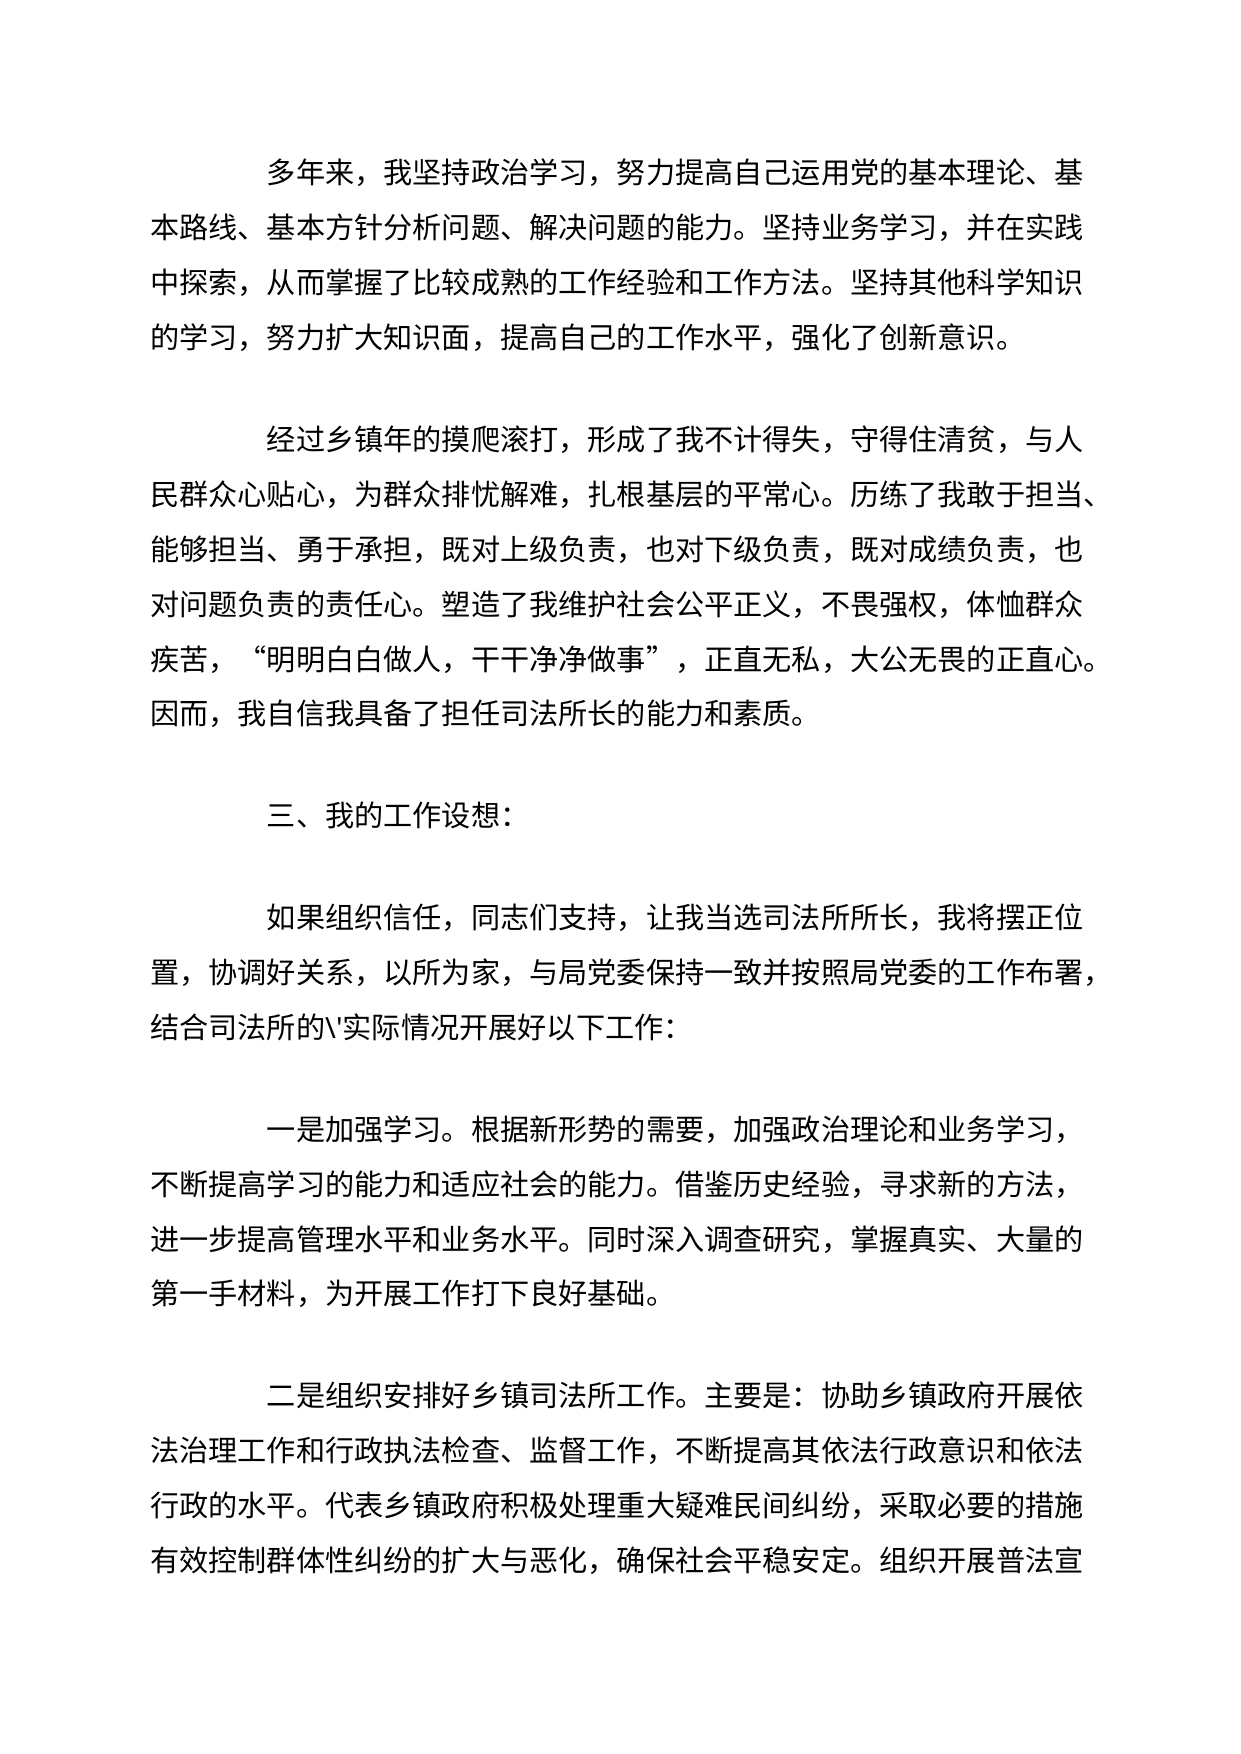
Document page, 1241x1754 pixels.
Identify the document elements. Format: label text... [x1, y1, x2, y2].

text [150, 1373, 1090, 1580]
text 经过乡镇年的摸爬滚打，形成了我不计得失，守得住清贫，与人民群众心贴心，为群众排忧解难，扎根基层的平常心。历练了我敢于担当、能够担当、勇于承担，既对上级负责，也对下级负责，既对成绩负责，也对问题负责的责任心。塑造了我维护社会公平正义，不畏强权，体恤群众疾苦，“明明白白做人，干干净净做事”，正直无私，大公无畏的正直心。因而，我自信我具备了担任司法所长的能力和素质。 [150, 416, 1090, 733]
text 如果组织信任，同志们支持，让我当选司法所所长，我将摆正位置，协调好关系，以所为家，与局党委保持一致并按照局党委的工作布署，结合司法所的\'实际情况开展好以下工作： [150, 894, 1090, 1047]
text 一是加强学习。根据新形势的需要，加强政治理论和业务学习，不断提高学习的能力和适应社会的能力。借鉴历史经验，寻求新的方法，进一步提高管理水平和业务水平。同时深入调查研究，掌握真实、大量的第一手材料，为开展工作打下良好基础。 [150, 1106, 1090, 1313]
text 三、我的工作设想： [150, 793, 1090, 835]
text 多年来，我坚持政治学习，努力提高自己运用党的基本理论、基本路线、基本方针分析问题、解决问题的能力。坚持业务学习，并在实践中探索，从而掌握了比较成熟的工作经验和工作方法。坚持其他科学知识的学习，努力扩大知识面，提高自己的工作水平，强化了创新意识。 [150, 150, 1090, 357]
